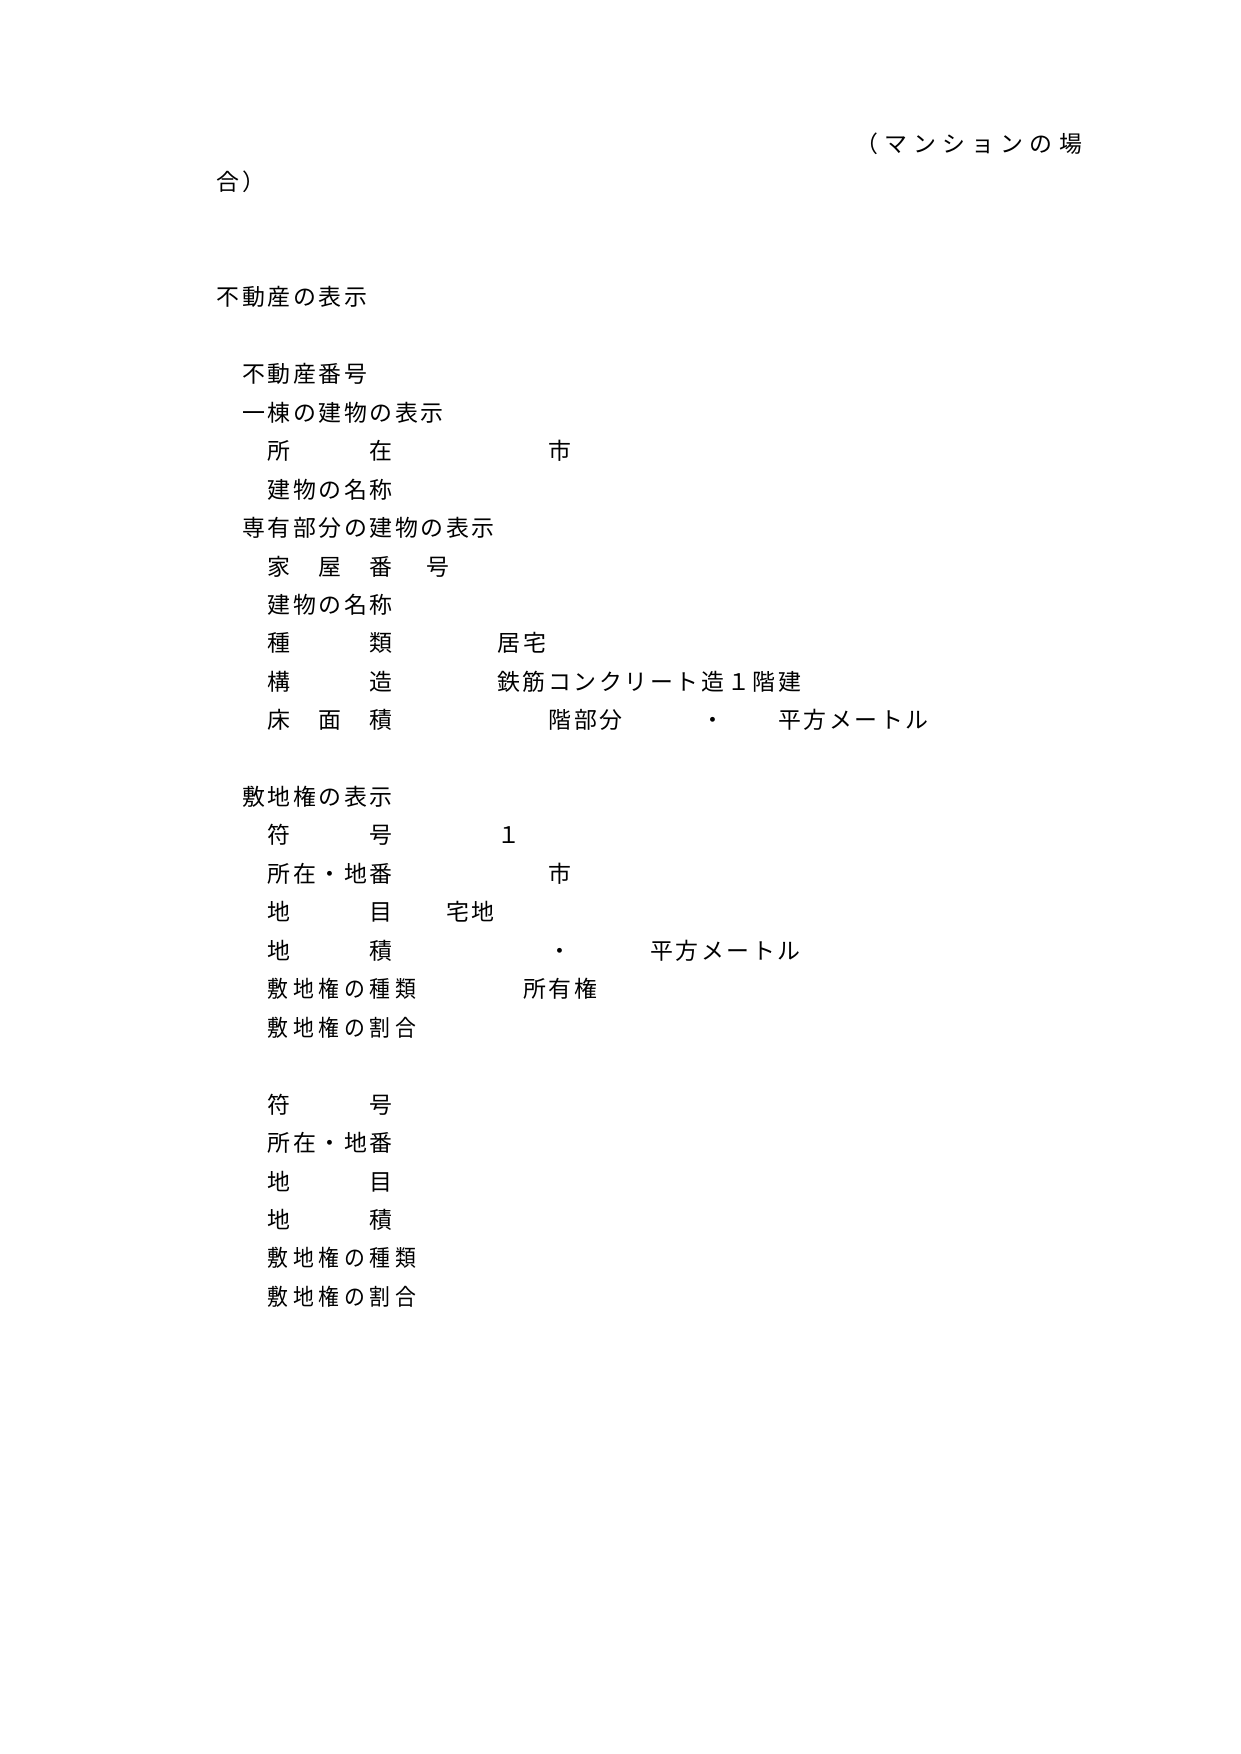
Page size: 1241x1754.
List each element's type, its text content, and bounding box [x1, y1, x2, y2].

text （マンションの場合） [217, 123, 1084, 200]
text 符 号 １ [241, 815, 1084, 853]
text 敷地権の表示 [216, 776, 1084, 815]
text 所 在 市 [241, 430, 1084, 469]
text 建物の名称 [191, 584, 1084, 623]
text 地 積 [241, 1199, 1084, 1238]
text 地 目 宅地 [241, 892, 1084, 930]
text 地 目 [241, 1161, 1084, 1199]
text 所在・地番 市 [241, 853, 1084, 892]
text 地 積 ・ 平方メートル [241, 930, 1084, 968]
text 不動産番号 [191, 353, 1084, 392]
text 構 造 鉄筋コンクリート造１階建 [241, 661, 1084, 699]
text 一棟の建物の表示 [216, 392, 1084, 430]
text 専有部分の建物の表示 [216, 507, 1084, 546]
text 種 類 居宅 [241, 623, 1084, 661]
text 敷地権の割合 [241, 1276, 1084, 1314]
text 敷地権の種類 所有権 [241, 968, 1084, 1007]
text 家屋番号 [191, 546, 1084, 584]
text 所在・地番 [241, 1122, 1084, 1161]
text 床 面 積 階部分 ・ 平方メートル [241, 699, 1084, 738]
text 建物の名称 [241, 469, 1084, 507]
text 符 号 [241, 1084, 1084, 1122]
text 敷地権の割合 [241, 1007, 1084, 1045]
text 不動産の表示 [191, 277, 1084, 315]
text 敷地権の種類 [241, 1238, 1084, 1276]
